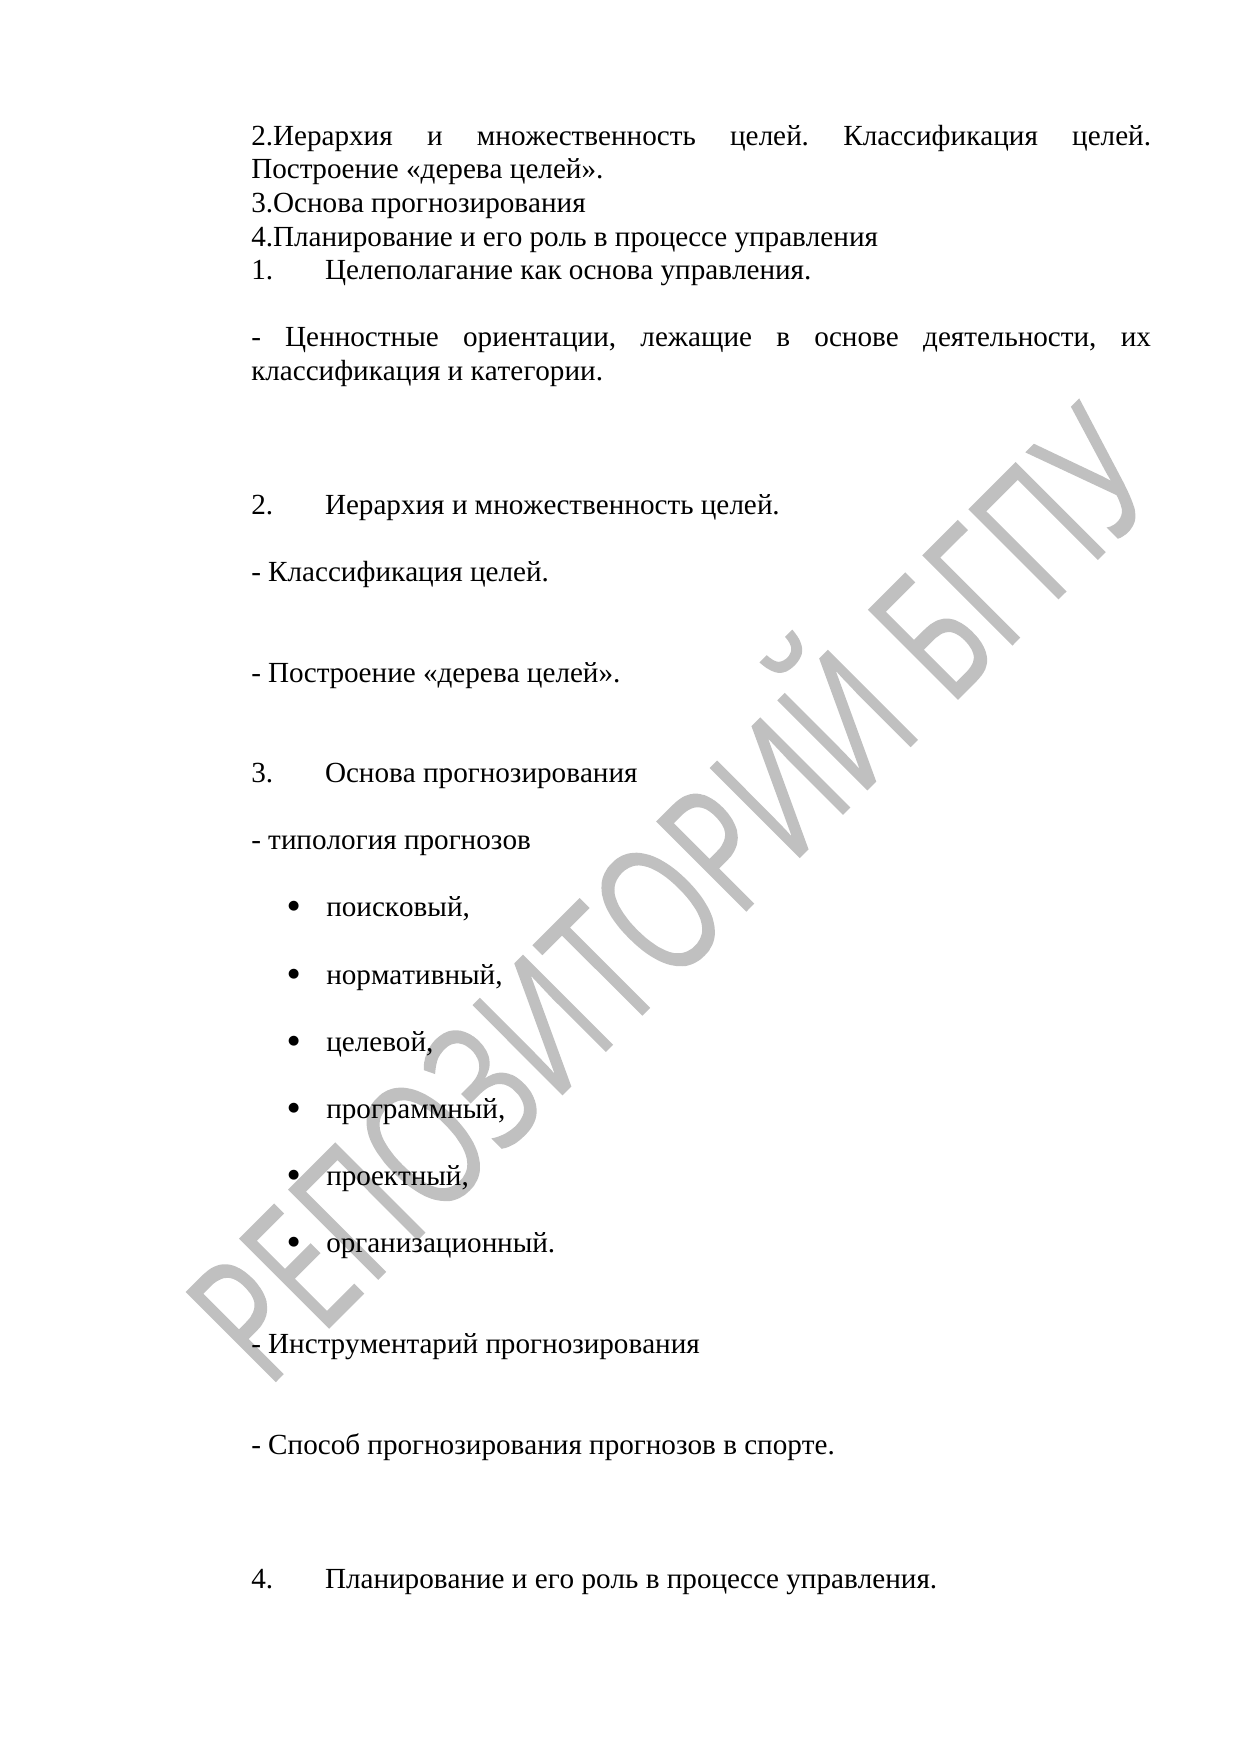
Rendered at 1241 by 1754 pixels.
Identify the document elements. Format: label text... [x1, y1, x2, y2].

list Целеполагание как основа управления. [177, 252, 1152, 286]
list поисковый, [288, 889, 1152, 923]
list Иерархия и множественность целей. [177, 487, 1152, 521]
text 4.Планирование и его роль в процессе управления [251, 219, 1152, 252]
list программный, [288, 1091, 1152, 1125]
list проектный, [288, 1158, 1152, 1192]
list Основа прогнозирования [177, 755, 1152, 789]
text - Построение «дерева целей». [251, 655, 1152, 688]
text - типология прогнозов [251, 822, 1152, 856]
list нормативный, [288, 957, 1152, 990]
text - Способ прогнозирования прогнозов в спорте. [251, 1427, 1152, 1460]
list Планирование и его роль в процессе управления. [177, 1561, 1152, 1594]
text 2.Иерархия и множественность целей. Классификация целей. Построение «дерева целей». [251, 118, 1152, 185]
text - Классификация целей. [251, 554, 1152, 588]
text 3.Основа прогнозирования [251, 185, 1152, 219]
text - Ценностные ориентации, лежащие в основе деятельности, их классификация и категории. [251, 319, 1152, 386]
list организационный. [288, 1226, 1152, 1259]
text - Инструментарий прогнозирования [251, 1326, 1152, 1360]
list целевой, [288, 1024, 1152, 1058]
